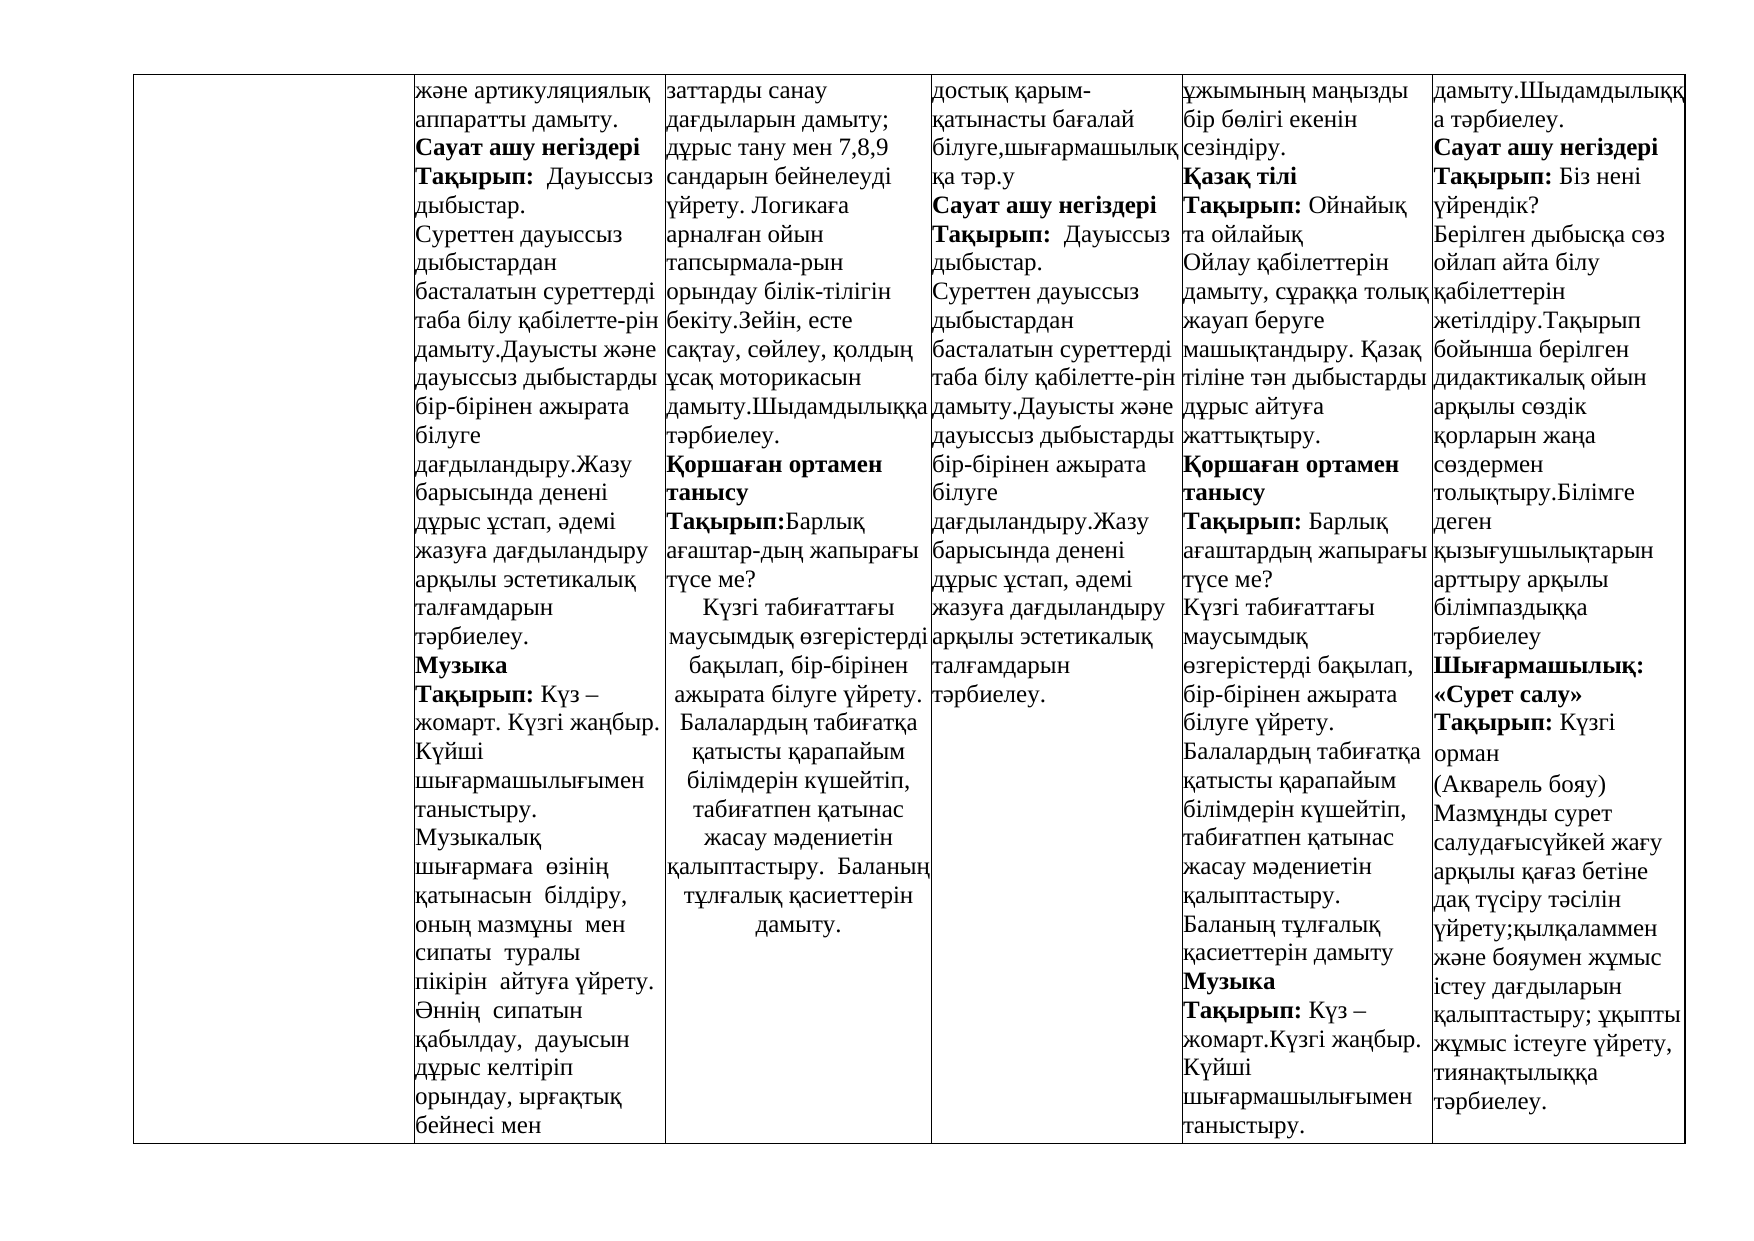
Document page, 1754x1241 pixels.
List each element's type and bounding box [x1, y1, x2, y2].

table_cell [1433, 75, 1684, 1143]
table_cell [932, 75, 1182, 1143]
table_cell [1183, 75, 1432, 1143]
table_cell [415, 75, 665, 1143]
table_cell [666, 75, 931, 1143]
table_cell [134, 75, 414, 1143]
